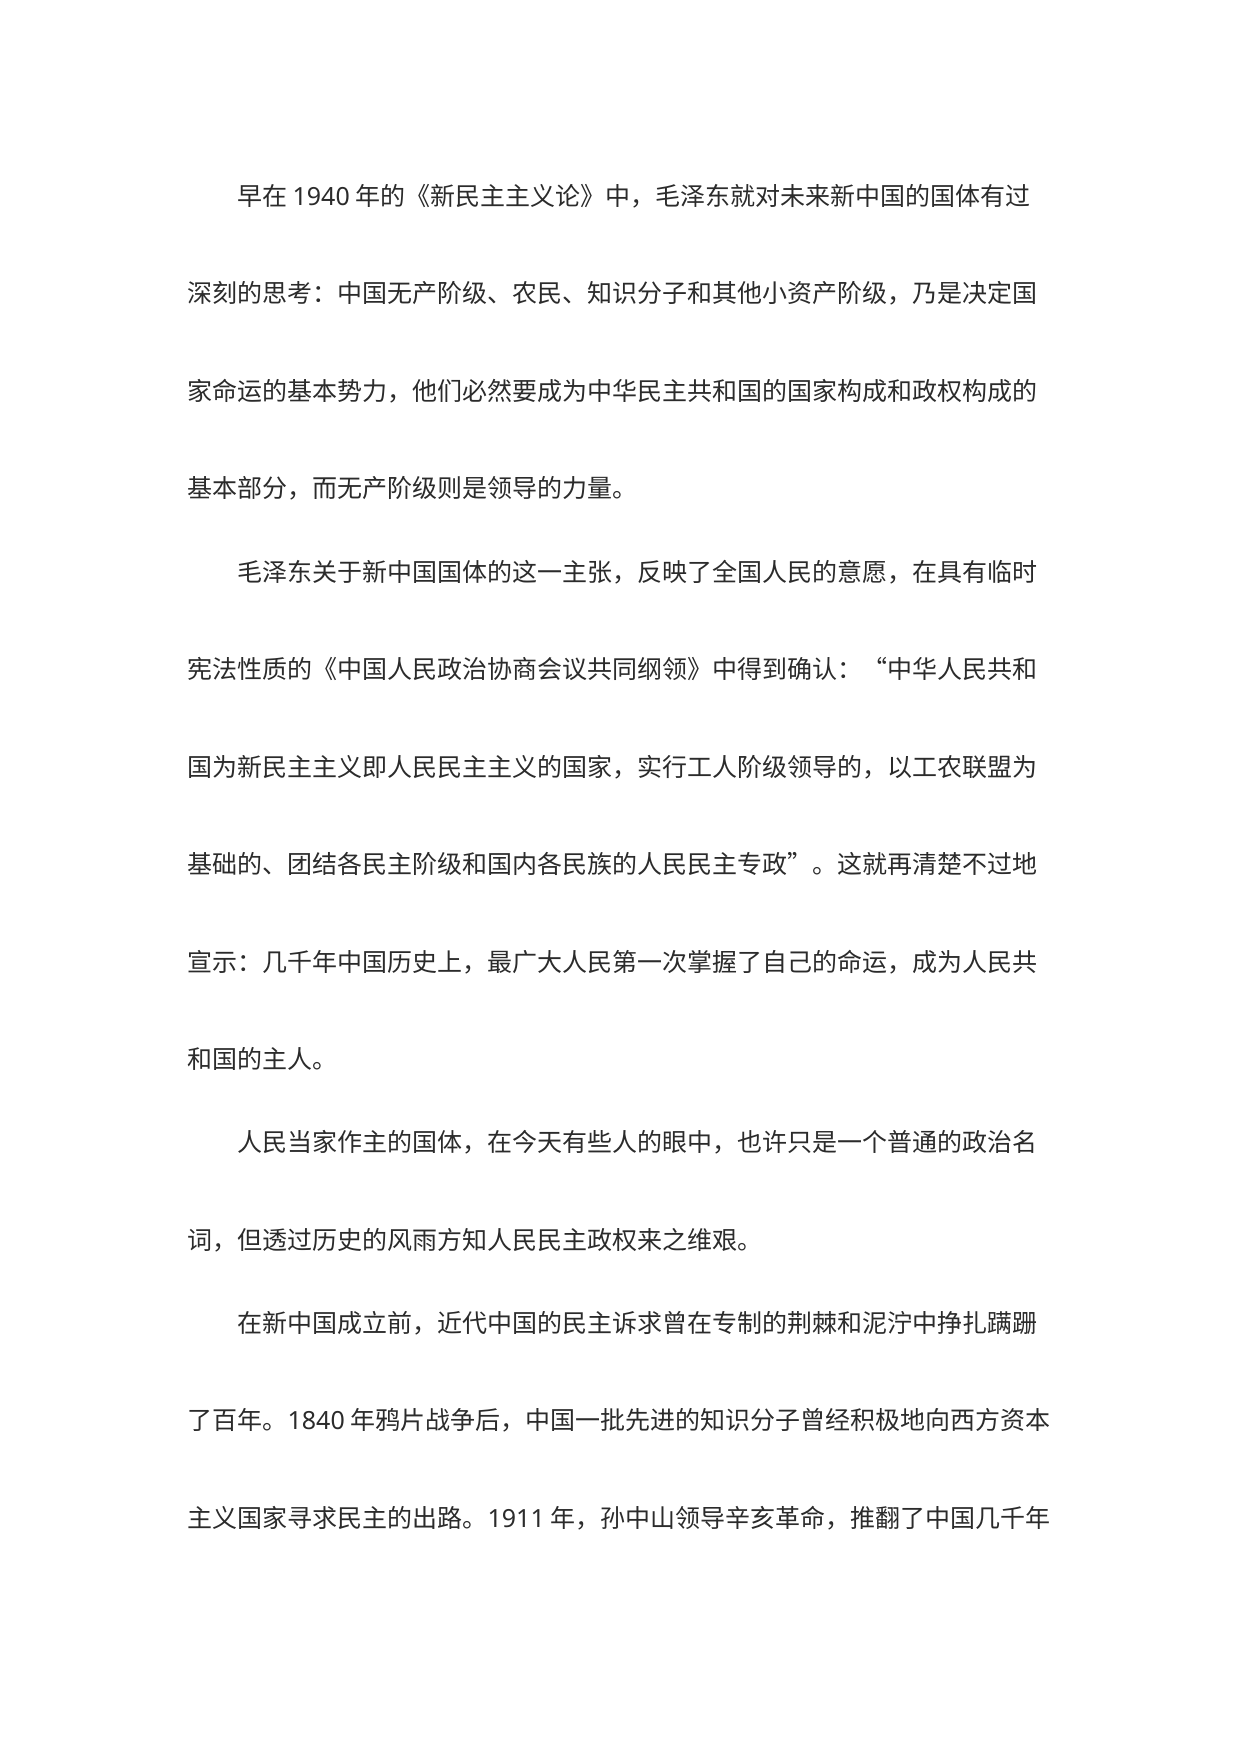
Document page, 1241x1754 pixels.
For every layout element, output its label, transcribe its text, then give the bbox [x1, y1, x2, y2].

text 早在1940年的《新民主主义论》中，毛泽东就对未来新中国的国体有过深刻的思考：中国无产阶级、农民、知识分子和其他小资产阶级，乃是决定国家命运的基本势力，他们必然要成为中华民主共和国的国家构成和政权构成的基本部分，而无产阶级则是领导的力量。 [187, 162, 1053, 519]
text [187, 1289, 1053, 1549]
text 人民当家作主的国体，在今天有些人的眼中，也许只是一个普通的政治名词，但透过历史的风雨方知人民民主政权来之维艰。 [187, 1108, 1053, 1271]
text 毛泽东关于新中国国体的这一主张，反映了全国人民的意愿，在具有临时宪法性质的《中国人民政治协商会议共同纲领》中得到确认：“中华人民共和国为新民主主义即人民民主主义的国家，实行工人阶级领导的，以工农联盟为基础的、团结各民主阶级和国内各民族的人民民主专政”。这就再清楚不过地宣示：几千年中国历史上，最广大人民第一次掌握了自己的命运，成为人民共和国的主人。 [187, 538, 1053, 1090]
